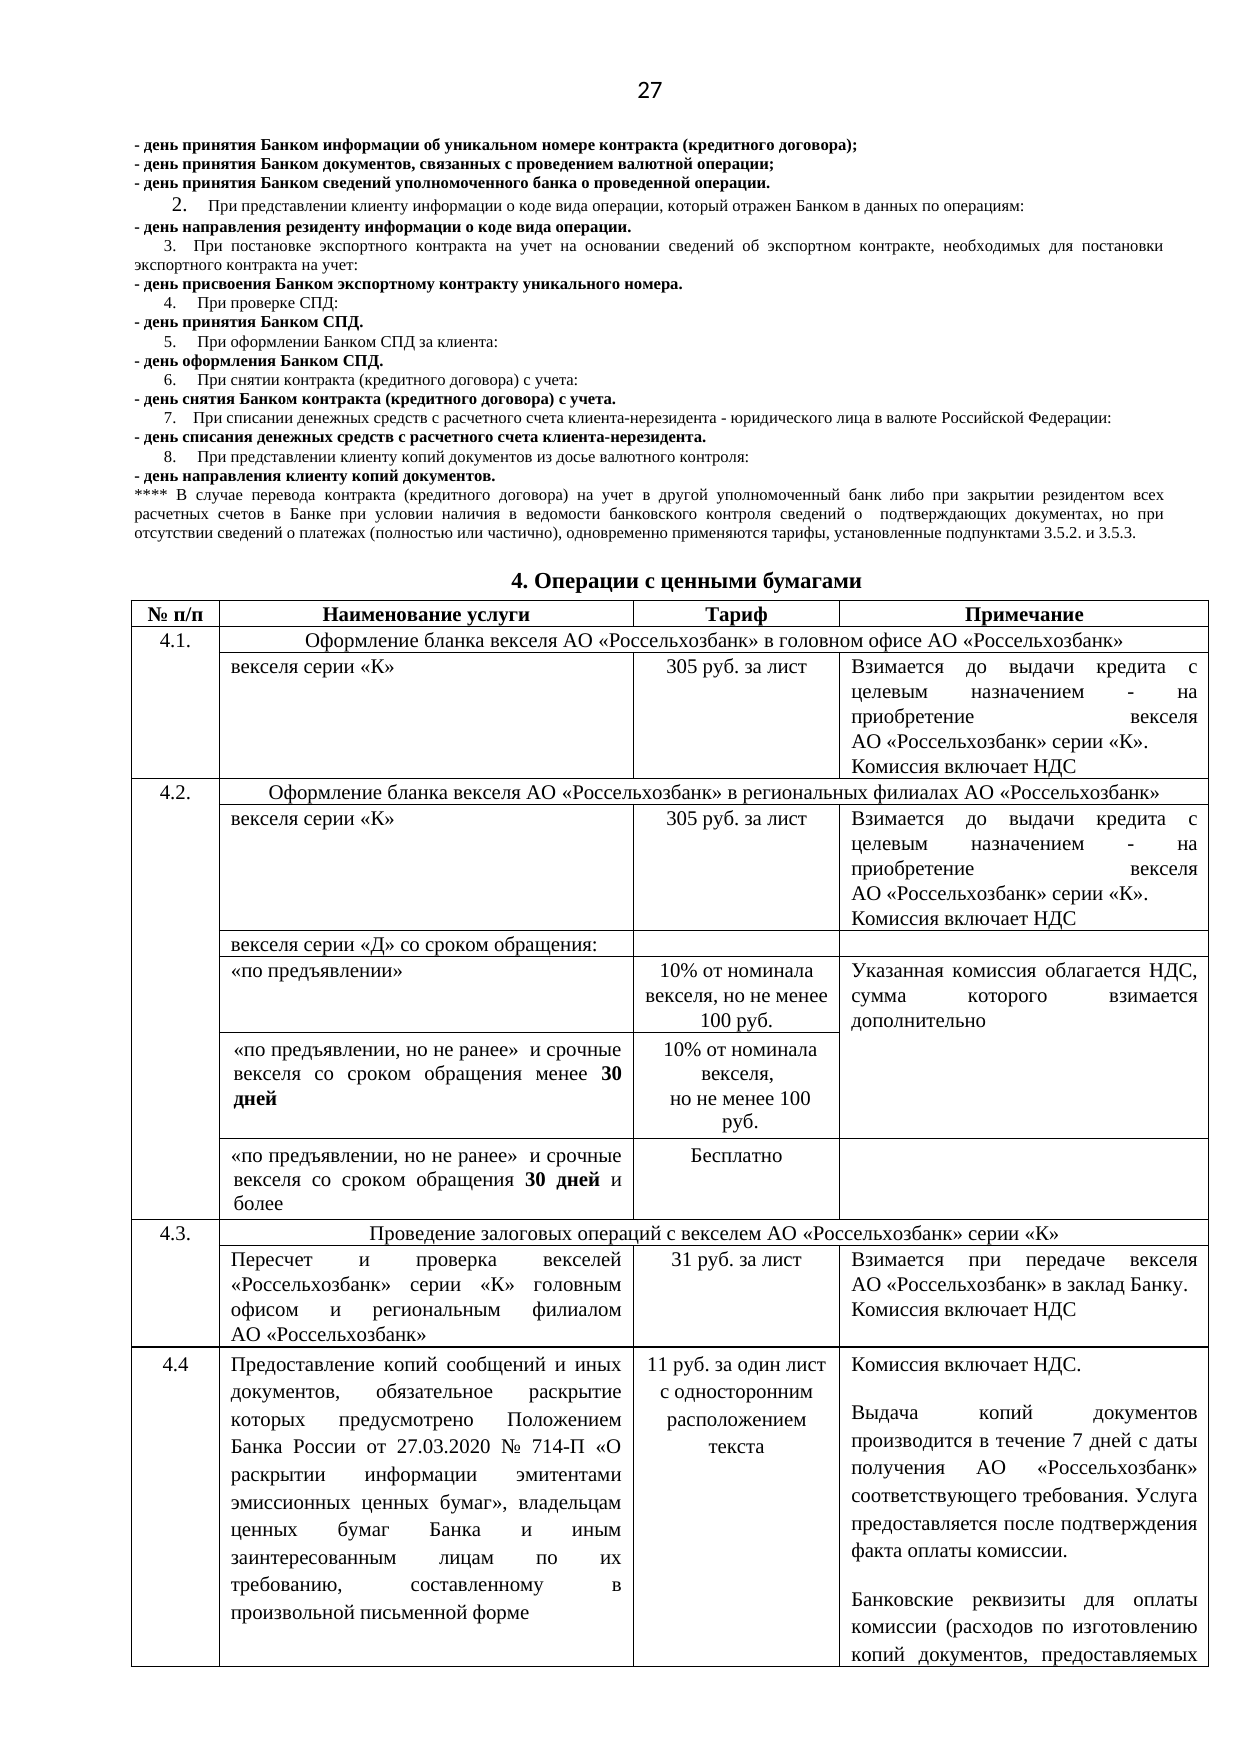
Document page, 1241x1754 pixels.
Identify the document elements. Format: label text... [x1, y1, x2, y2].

text - день оформления Банком СПД. [134, 351, 1165, 370]
table_cell 305 руб. за лист [634, 805, 839, 930]
table_cell 4.1. [132, 627, 219, 778]
table_cell [634, 931, 839, 956]
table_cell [840, 1348, 1208, 1666]
table_header Примечание [840, 601, 1208, 626]
table_cell Взимается до выдачи кредита с целевым назначением - на приобретение векселя АО «Россельхозбанк» серии «К». Комиссия включает НДС [840, 805, 1208, 930]
text - день направления резиденту информации о коде вида операции. [134, 216, 1165, 236]
table_cell 4.3. [132, 1220, 219, 1346]
table_cell 10% от номинала векселя, но не менее 100 руб. [634, 957, 839, 1032]
text 6. При снятии контракта (кредитного договора) с учета: [134, 370, 1165, 389]
table_cell Оформление бланка векселя АО «Россельхозбанк» в головном офисе АО «Россельхозбанк» [220, 627, 1208, 652]
text 3. При постановке экспортного контракта на учет на основании сведений об экспортном контракте, необходимых для постановки экспортного контракта на учет: [134, 236, 1165, 274]
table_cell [634, 1348, 839, 1666]
table_cell [840, 931, 1208, 956]
table_cell 31 руб. за лист [634, 1246, 839, 1346]
table_cell Пересчет и проверка векселей «Россельхозбанк» серии «К» головным офисом и региональным филиалом АО «Россельхозбанк» [220, 1246, 633, 1346]
table_cell 10% от номинала векселя, но не менее 100 руб. [634, 1033, 839, 1138]
text 4. При проверке СПД: [134, 293, 1165, 312]
table_cell Бесплатно [634, 1139, 839, 1219]
table_cell Оформление бланка векселя АО «Россельхозбанк» в региональных филиалах АО «Россельхозбанк» [220, 779, 1208, 804]
table_cell «по предъявлении» [220, 957, 633, 1032]
text - день принятия Банком сведений уполномоченного банка о проведенной операции. [134, 173, 1165, 192]
table_cell 305 руб. за лист [634, 653, 839, 778]
list При представлении клиенту информации о коде вида операции, который отражен Банком в данных по операциям: [134, 192, 1165, 216]
table_cell Указанная комиссия облагается НДС, сумма которого взимается дополнительно [840, 957, 1208, 1138]
text - день принятия Банком СПД. [134, 312, 1165, 331]
table_cell 4.2. [132, 779, 219, 1219]
table_cell Взимается до выдачи кредита с целевым назначением - на приобретение векселя АО «Россельхозбанк» серии «К». Комиссия включает НДС [840, 653, 1208, 778]
subtitle 4. Операции с ценными бумагами [134, 567, 1165, 593]
table_cell Проведение залоговых операций с векселем АО «Россельхозбанк» серии «К» [220, 1220, 1208, 1245]
table_cell векселя серии «К» [220, 805, 633, 930]
text 5. При оформлении Банком СПД за клиента: [134, 331, 1165, 351]
table_cell [840, 1139, 1208, 1219]
text - день присвоения Банком экспортному контракту уникального номера. [134, 274, 1165, 293]
text 7. При списании денежных средств с расчетного счета клиента-нерезидента - юридического лица в валюте Российской Федерации: [134, 408, 1165, 427]
table_cell «по предъявлении, но не ранее» и срочные векселя со сроком обращения менее 30 дней [220, 1033, 633, 1138]
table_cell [220, 1348, 633, 1666]
text - день принятия Банком документов, связанных с проведением валютной операции; [134, 154, 1165, 173]
table_cell Взимается при передаче векселя АО «Россельхозбанк» в заклад Банку. Комиссия включает НДС [840, 1246, 1208, 1346]
text - день списания денежных средств с расчетного счета клиента-нерезидента. [134, 427, 1165, 446]
text **** В случае перевода контракта (кредитного договора) на учет в другой уполномоченный банк либо при закрытии резидентом всех расчетных счетов в Банке при условии наличия в ведомости банковского контроля сведений о подтверждающих документах, но при отсутствии сведений о платежах (полностью или частично), одновременно применяются тарифы, установленные подпунктами 3.5.2. и 3.5.3. [134, 485, 1165, 542]
text - день снятия Банком контракта (кредитного договора) с учета. [134, 389, 1165, 408]
table_header № п/п [132, 601, 219, 626]
table_cell векселя серии «Д» со сроком обращения: [220, 931, 633, 956]
text 8. При представлении клиенту копий документов из досье валютного контроля: [134, 446, 1165, 466]
table_header Наименование услуги [220, 601, 633, 626]
text - день принятия Банком информации об уникальном номере контракта (кредитного договора); [134, 135, 1165, 154]
table_header Тариф [634, 601, 839, 626]
text - день направления клиенту копий документов. [134, 466, 1165, 485]
table_cell 4.4 [132, 1348, 219, 1666]
table_cell векселя серии «К» [220, 653, 633, 778]
table_cell «по предъявлении, но не ранее» и срочные векселя со сроком обращения 30 дней и более [220, 1139, 633, 1219]
